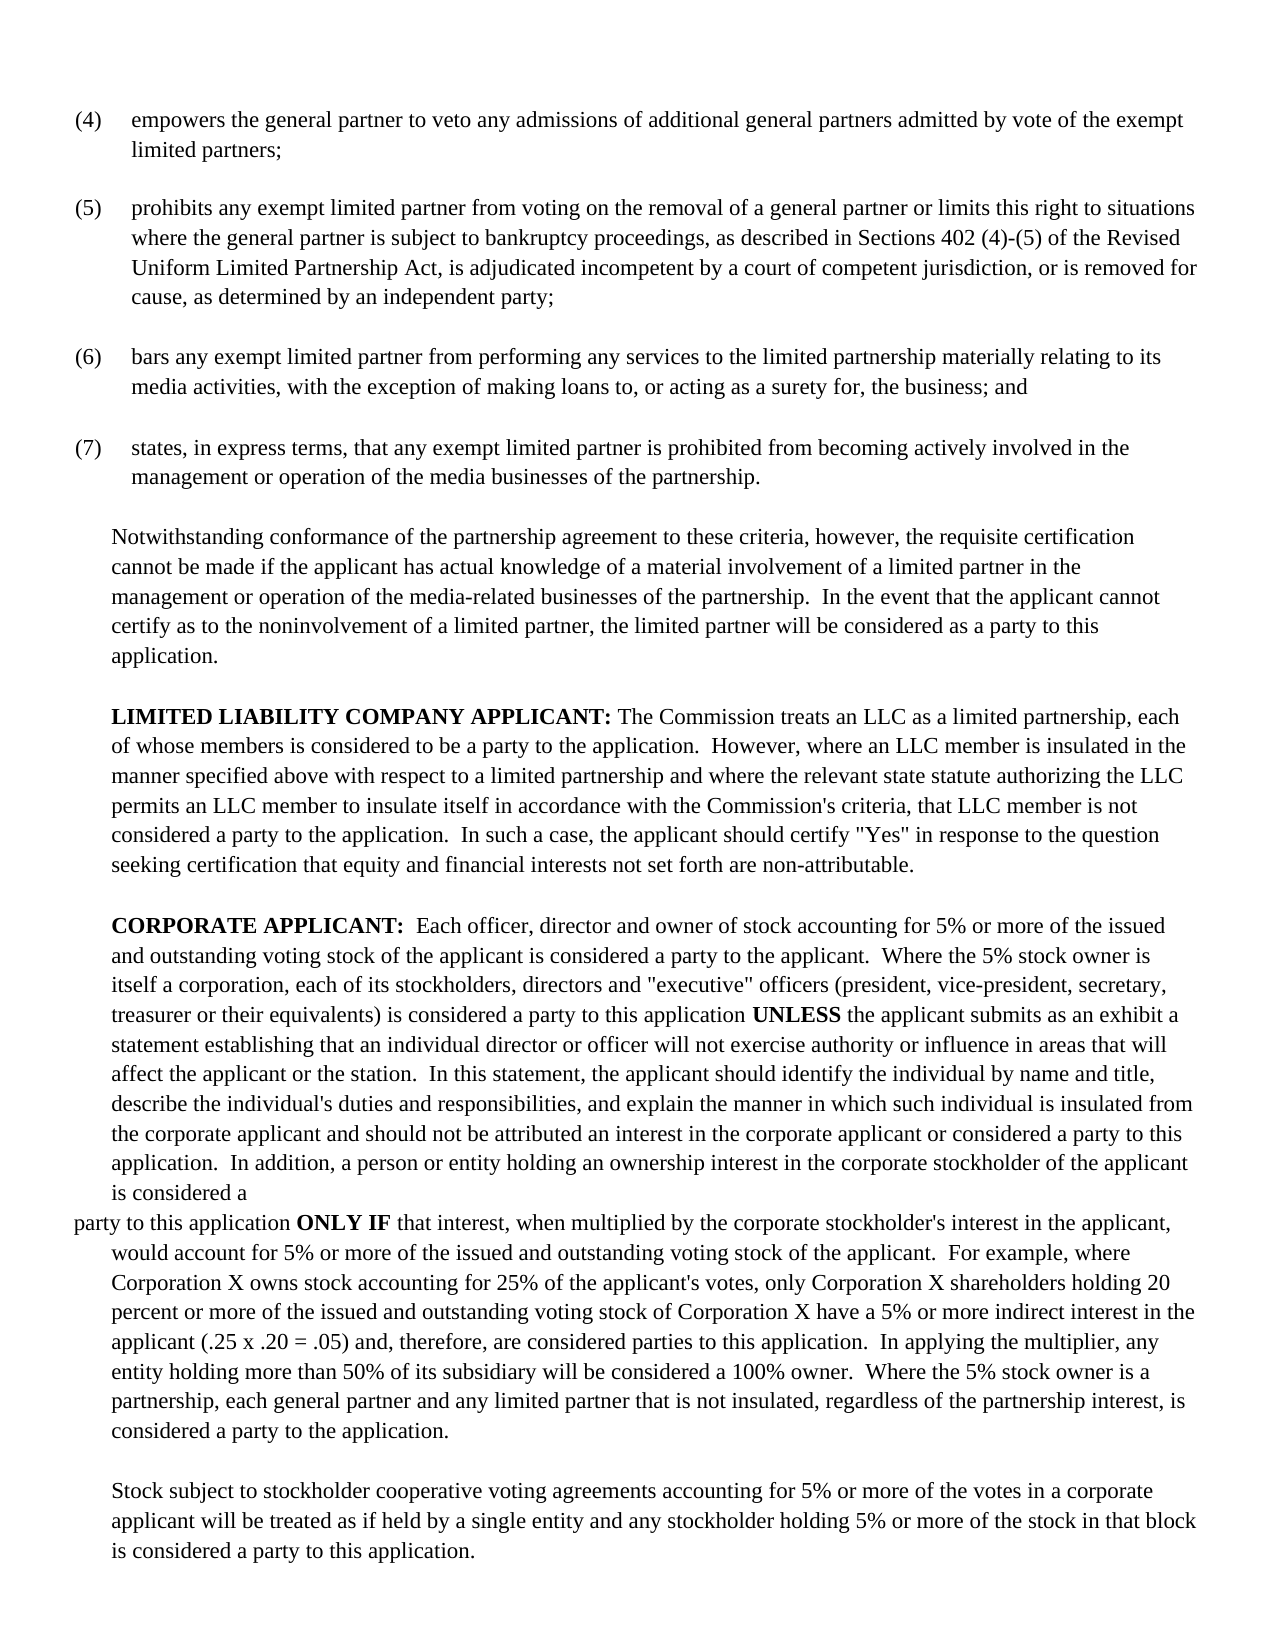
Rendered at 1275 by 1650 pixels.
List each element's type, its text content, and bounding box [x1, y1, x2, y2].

text party to this application ONLY IF that interest, when multiplied by the corporate stockholder's interest in the applicant, would account for 5% or more of the issued and outstanding voting stock of the applicant. For example, where Corporation X owns stock accounting for 25% of the applicant's votes, only Corporation X shareholders holding 20 percent or more of the issued and outstanding voting stock of Corporation X have a 5% or more indirect interest in the applicant (.25 x .20 = .05) and, therefore, are considered parties to this application. In applying the multiplier, any entity holding more than 50% of its subsidiary will be considered a 100% owner. Where the 5% stock owner is a partnership, each general partner and any limited partner that is not insulated, regardless of the partnership interest, is considered a party to the application. [73, 1209, 1201, 1443]
list bars any exempt limited partner from performing any services to the limited partnership materially relating to its media activities, with the exception of making loans to, or acting as a surety for, the business; and [75, 343, 1201, 399]
list states, in express terms, that any exempt limited partner is prohibited from becoming actively involved in the management or operation of the media businesses of the partnership. [75, 433, 1201, 489]
text Stock subject to stockholder cooperative voting agreements accounting for 5% or more of the votes in a corporate applicant will be treated as if held by a single entity and any stockholder holding 5% or more of the stock in that block is considered a party to this application. [73, 1477, 1201, 1563]
text CORPORATE APPLICANT: Each officer, director and owner of stock accounting for 5% or more of the issued and outstanding voting stock of the applicant is considered a party to the applicant. Where the 5% stock owner is itself a corporation, each of its stockholders, directors and "executive" officers (president, vice-president, secretary, treasurer or their equivalents) is considered a party to this application UNLESS the applicant submits as an exhibit a statement establishing that an individual director or officer will not exercise authority or influence in areas that will affect the applicant or the station. In this statement, the applicant should identify the individual by name and title, describe the individual's duties and responsibilities, and explain the manner in which such individual is insulated from the corporate applicant and should not be attributed an interest in the corporate applicant or considered a party to this application. In addition, a person or entity holding an ownership interest in the corporate stockholder of the applicant is considered a [73, 912, 1201, 1206]
text Notwithstanding conformance of the partnership agreement to these criteria, however, the requisite certification cannot be made if the applicant has actual knowledge of a material involvement of a limited partner in the management or operation of the media-related businesses of the partnership. In the event that the applicant cannot certify as to the noninvolvement of a limited partner, the limited partner will be considered as a party to this application. [73, 523, 1201, 668]
list prohibits any exempt limited partner from voting on the removal of a general partner or limits this right to situations where the general partner is subject to bankruptcy proceedings, as described in Sections 402 (4)-(5) of the Revised Uniform Limited Partnership Act, is adjudicated incompetent by a court of competent jurisdiction, or is removed for cause, as determined by an independent party; [75, 194, 1201, 310]
text LIMITED LIABILITY COMPANY APPLICANT: The Commission treats an LLC as a limited partnership, each of whose members is considered to be a party to the application. However, where an LLC member is insulated in the manner specified above with respect to a limited partnership and where the relevant state statute authorizing the LLC permits an LLC member to insulate itself in accordance with the Commission's criteria, that LLC member is not considered a party to the application. In such a case, the applicant should certify "Yes" in response to the question seeking certification that equity and financial interests not set forth are non-attributable. [73, 703, 1201, 878]
list empowers the general partner to veto any admissions of additional general partners admitted by vote of the exempt limited partners; [75, 106, 1201, 162]
